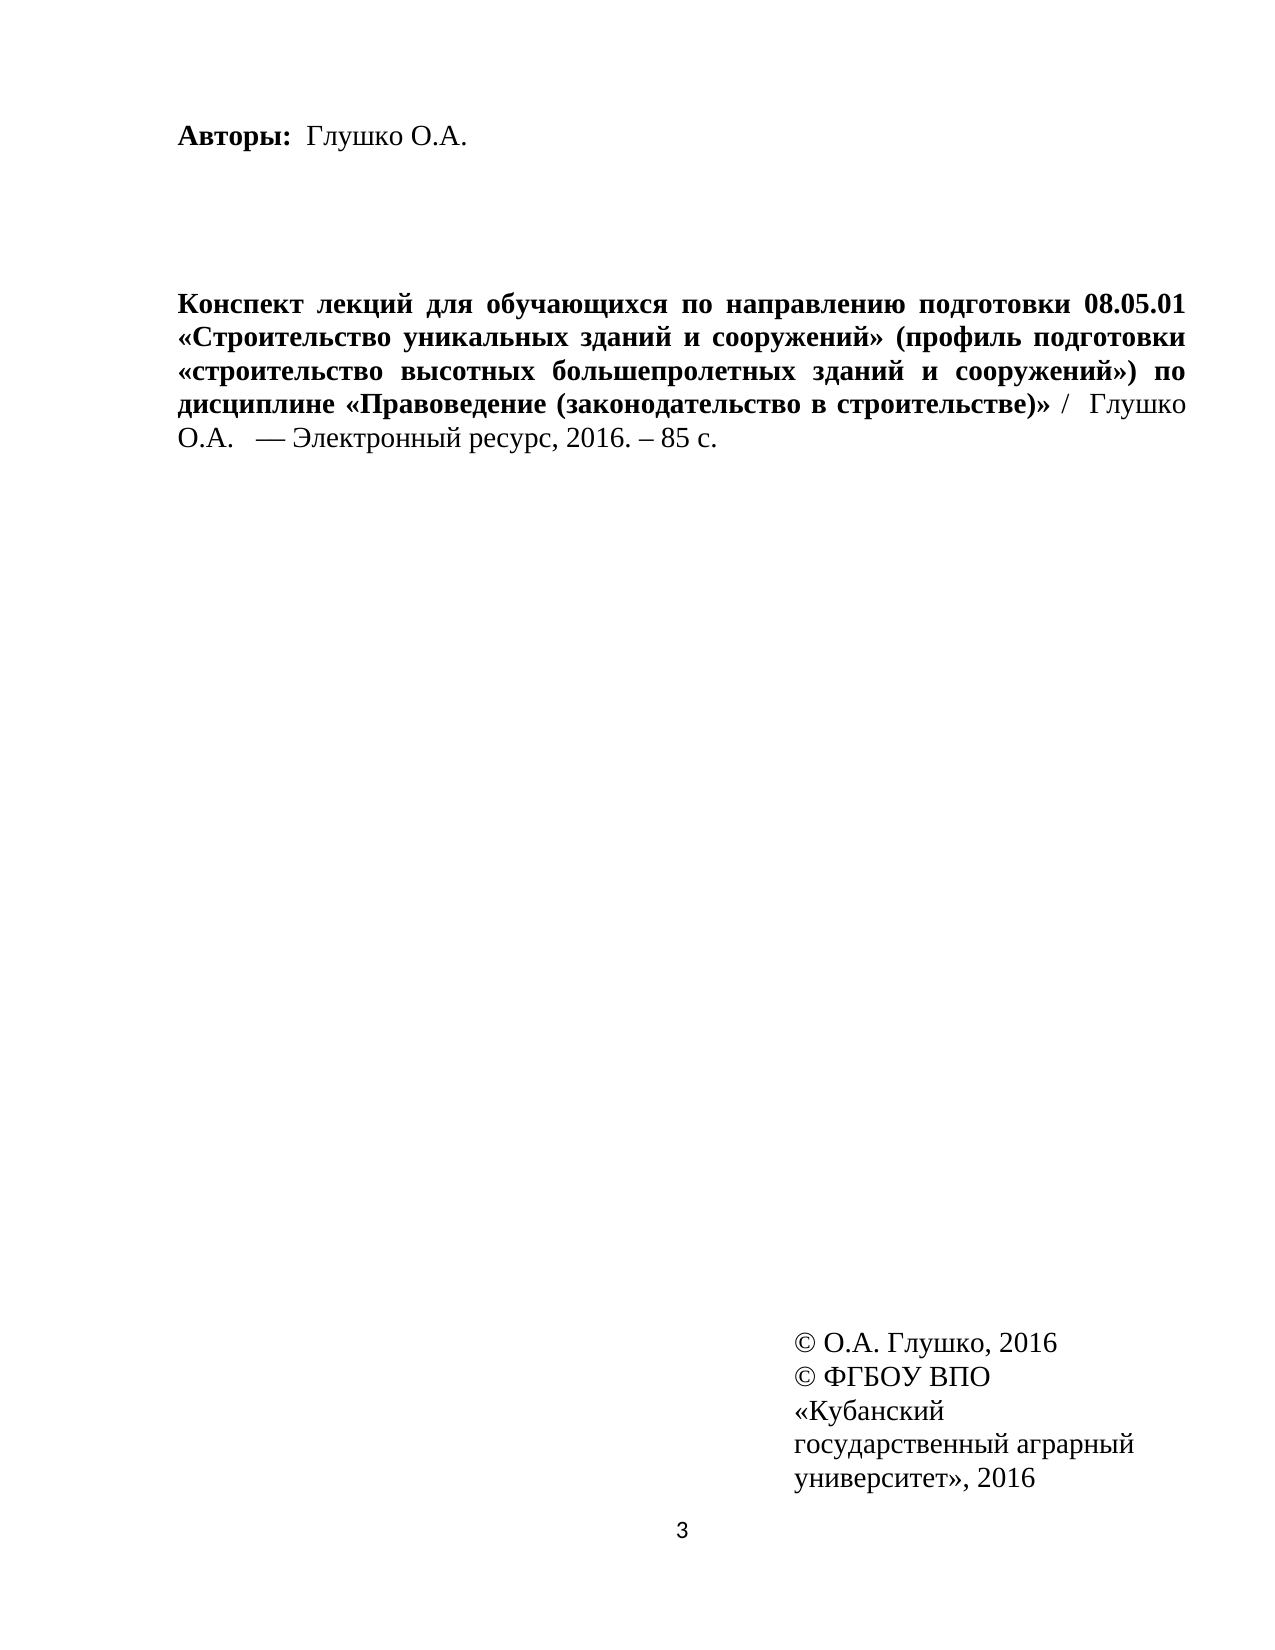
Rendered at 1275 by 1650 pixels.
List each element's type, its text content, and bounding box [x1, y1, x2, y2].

text Авторы: Глушко О.А. [177, 118, 1186, 152]
table_cell © ФГБОУ ВПО «Кубанский государственный аграрный университет», 2016 [783, 1359, 1152, 1493]
table_header © О.А. Глушко, 2016 [783, 1326, 1152, 1359]
text Конспект лекций для обучающихся по направлению подготовки 08.05.01 «Строительство уникальных зданий и сооружений» (профиль подготовки «строительство высотных большепролетных зданий и сооружений») по дисциплине «Правоведение (законодательство в строительстве)» / Глушко О.А. –– Электронный ресурс, 2016. – 85 с. [177, 286, 1186, 453]
